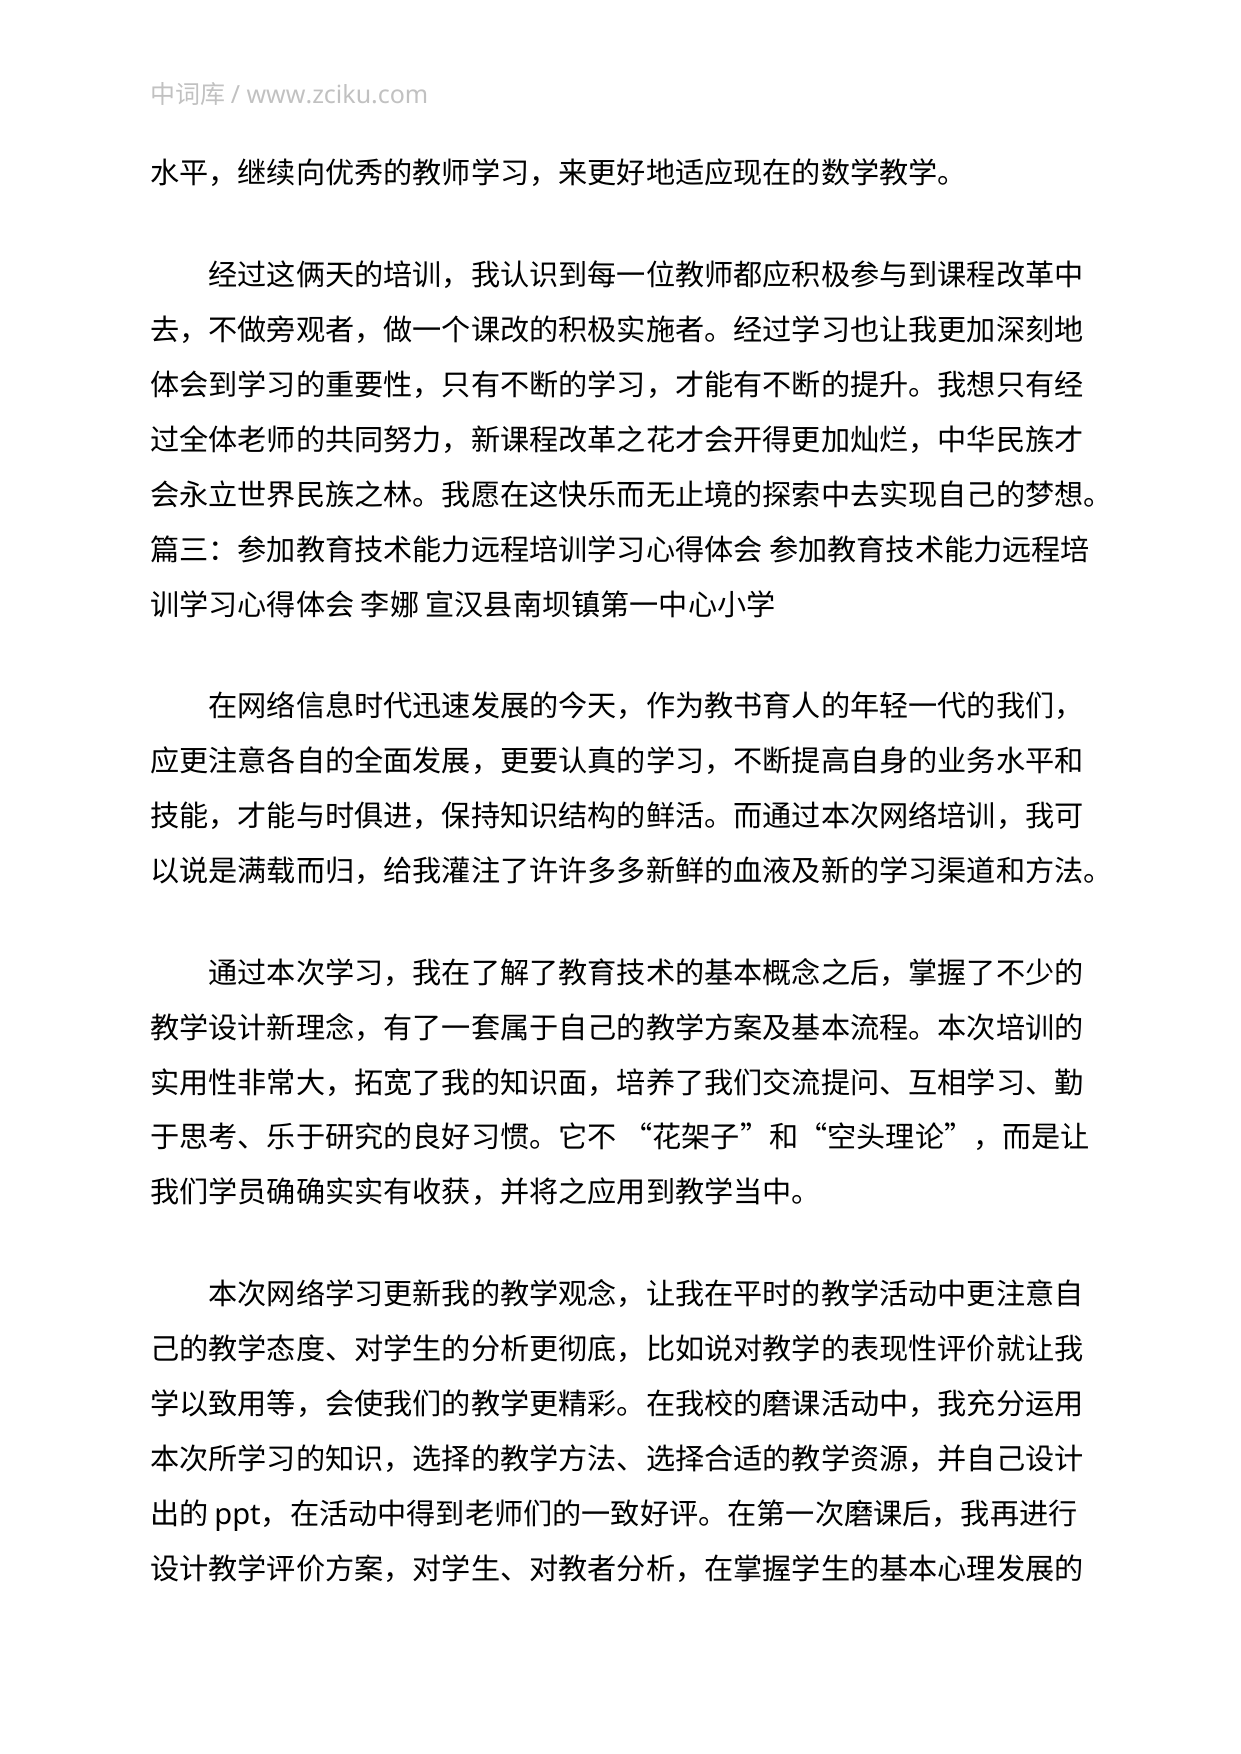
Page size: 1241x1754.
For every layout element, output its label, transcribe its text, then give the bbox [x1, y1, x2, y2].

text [150, 150, 1090, 192]
text 经过这俩天的培训，我认识到每一位教师都应积极参与到课程改革中去，不做旁观者，做一个课改的积极实施者。经过学习也让我更加深刻地体会到学习的重要性，只有不断的学习，才能有不断的提升。我想只有经过全体老师的共同努力，新课程改革之花才会开得更加灿烂，中华民族才会永立世界民族之林。我愿在这快乐而无止境的探索中去实现自己的梦想。篇三：参加教育技术能力远程培训学习心得体会 参加教育技术能力远程培训学习心得体会 李娜 宣汉县南坝镇第一中心小学 [150, 252, 1090, 623]
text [150, 1271, 1090, 1588]
text 在网络信息时代迅速发展的今天，作为教书育人的年轻一代的我们，应更注意各自的全面发展，更要认真的学习，不断提高自身的业务水平和技能，才能与时俱进，保持知识结构的鲜活。而通过本次网络培训，我可以说是满载而归，给我灌注了许许多多新鲜的血液及新的学习渠道和方法。 [150, 683, 1090, 890]
text 通过本次学习，我在了解了教育技术的基本概念之后，掌握了不少的教学设计新理念，有了一套属于自己的教学方案及基本流程。本次培训的实用性非常大，拓宽了我的知识面，培养了我们交流提问、互相学习、勤于思考、乐于研究的良好习惯。它不 “花架子”和“空头理论”，而是让我们学员确确实实有收获，并将之应用到教学当中。 [150, 949, 1090, 1211]
